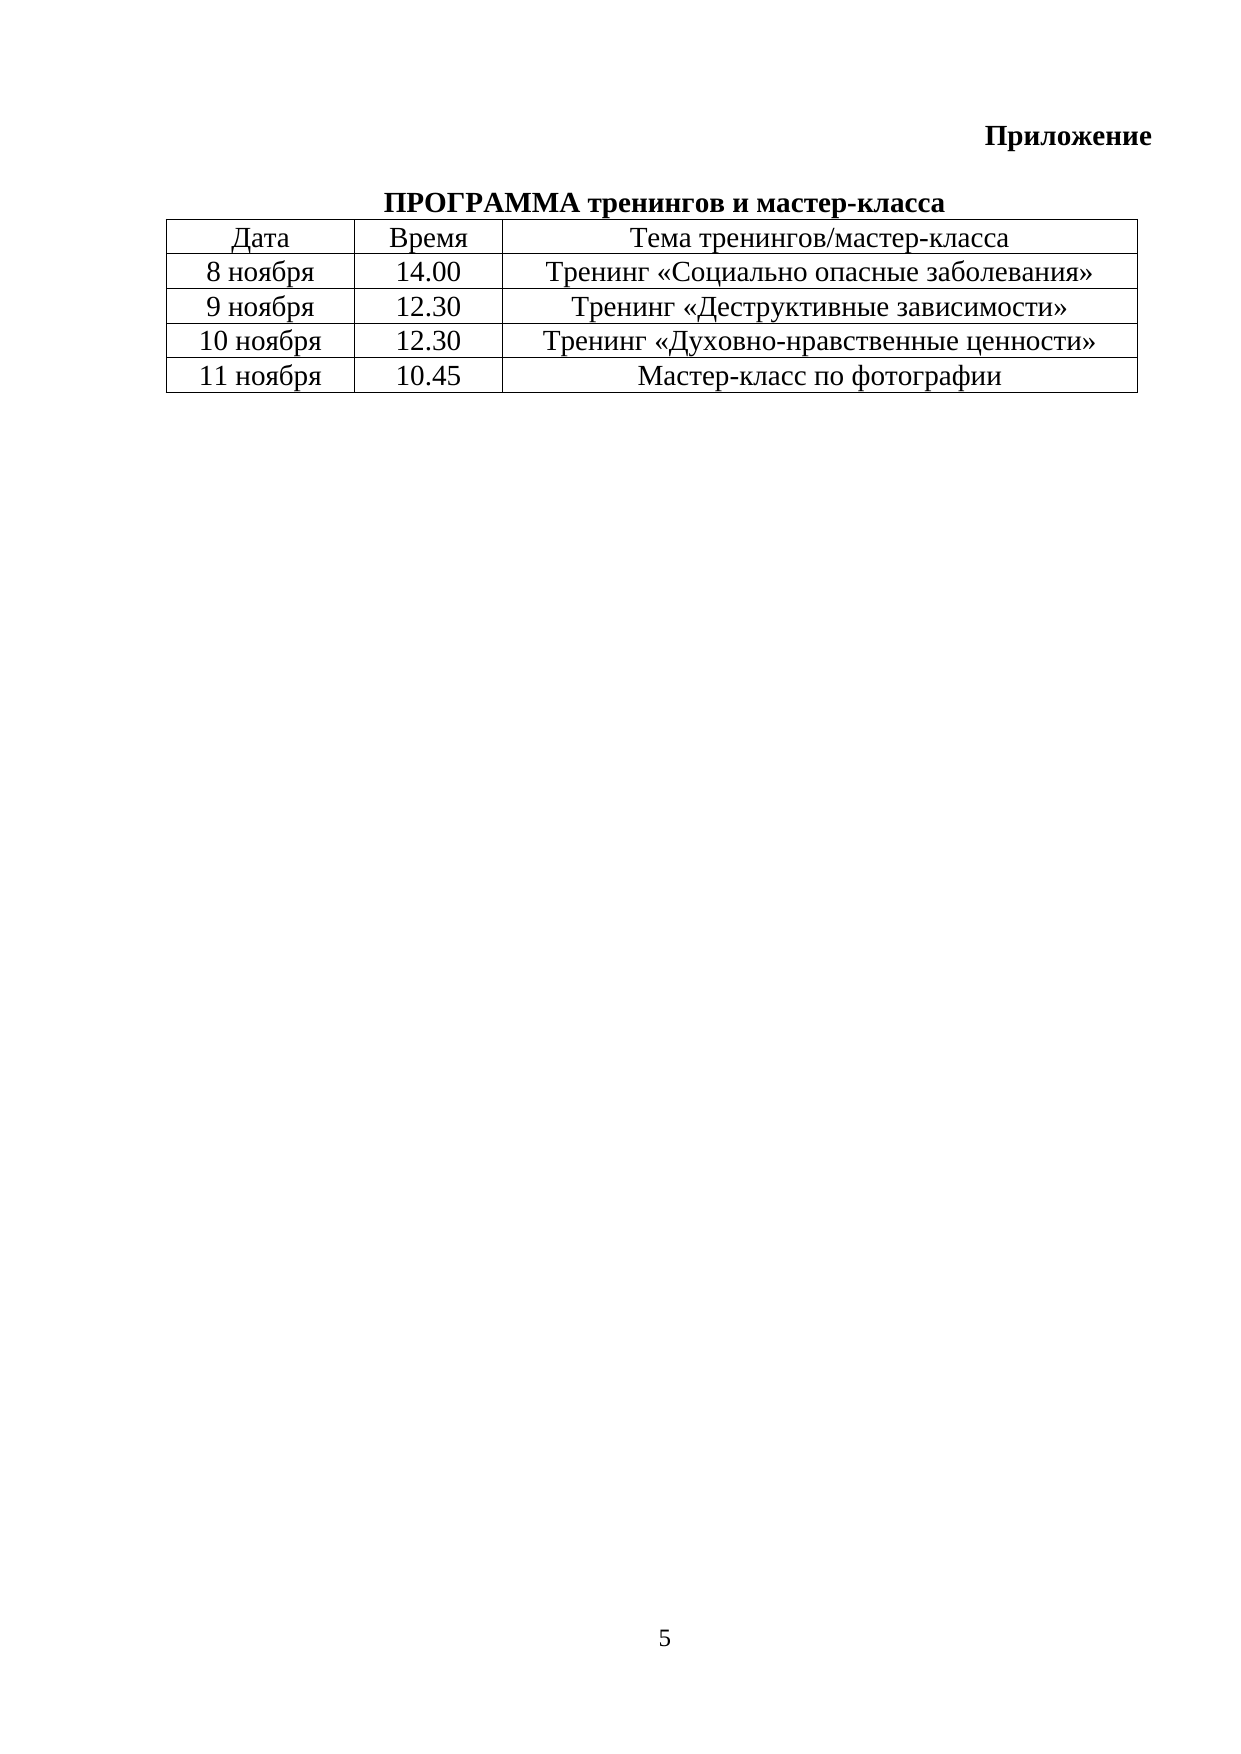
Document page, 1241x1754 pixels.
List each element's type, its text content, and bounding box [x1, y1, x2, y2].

table_header Время [355, 220, 502, 253]
table_cell 8 ноября [167, 254, 354, 288]
table_cell Тренинг «Деструктивные зависимости» [503, 289, 1137, 322]
table_cell 10 ноября [167, 324, 354, 357]
text ПРОГРАММА тренингов и мастер-класса [177, 185, 1152, 219]
table_header Дата [167, 220, 354, 253]
table_cell Мастер-класс по фотографии [503, 358, 1137, 392]
table_cell Тренинг «Социально опасные заболевания» [503, 254, 1137, 288]
table_cell 12.30 [355, 289, 502, 322]
table_cell 14.00 [355, 254, 502, 288]
table_cell 10.45 [355, 358, 502, 392]
table_cell 9 ноября [167, 289, 354, 322]
table_cell 11 ноября [167, 358, 354, 392]
table_cell 12.30 [355, 324, 502, 357]
text Приложение [177, 118, 1152, 152]
table_header Тема тренингов/мастер-класса [503, 220, 1137, 253]
table_cell Тренинг «Духовно-нравственные ценности» [503, 324, 1137, 357]
